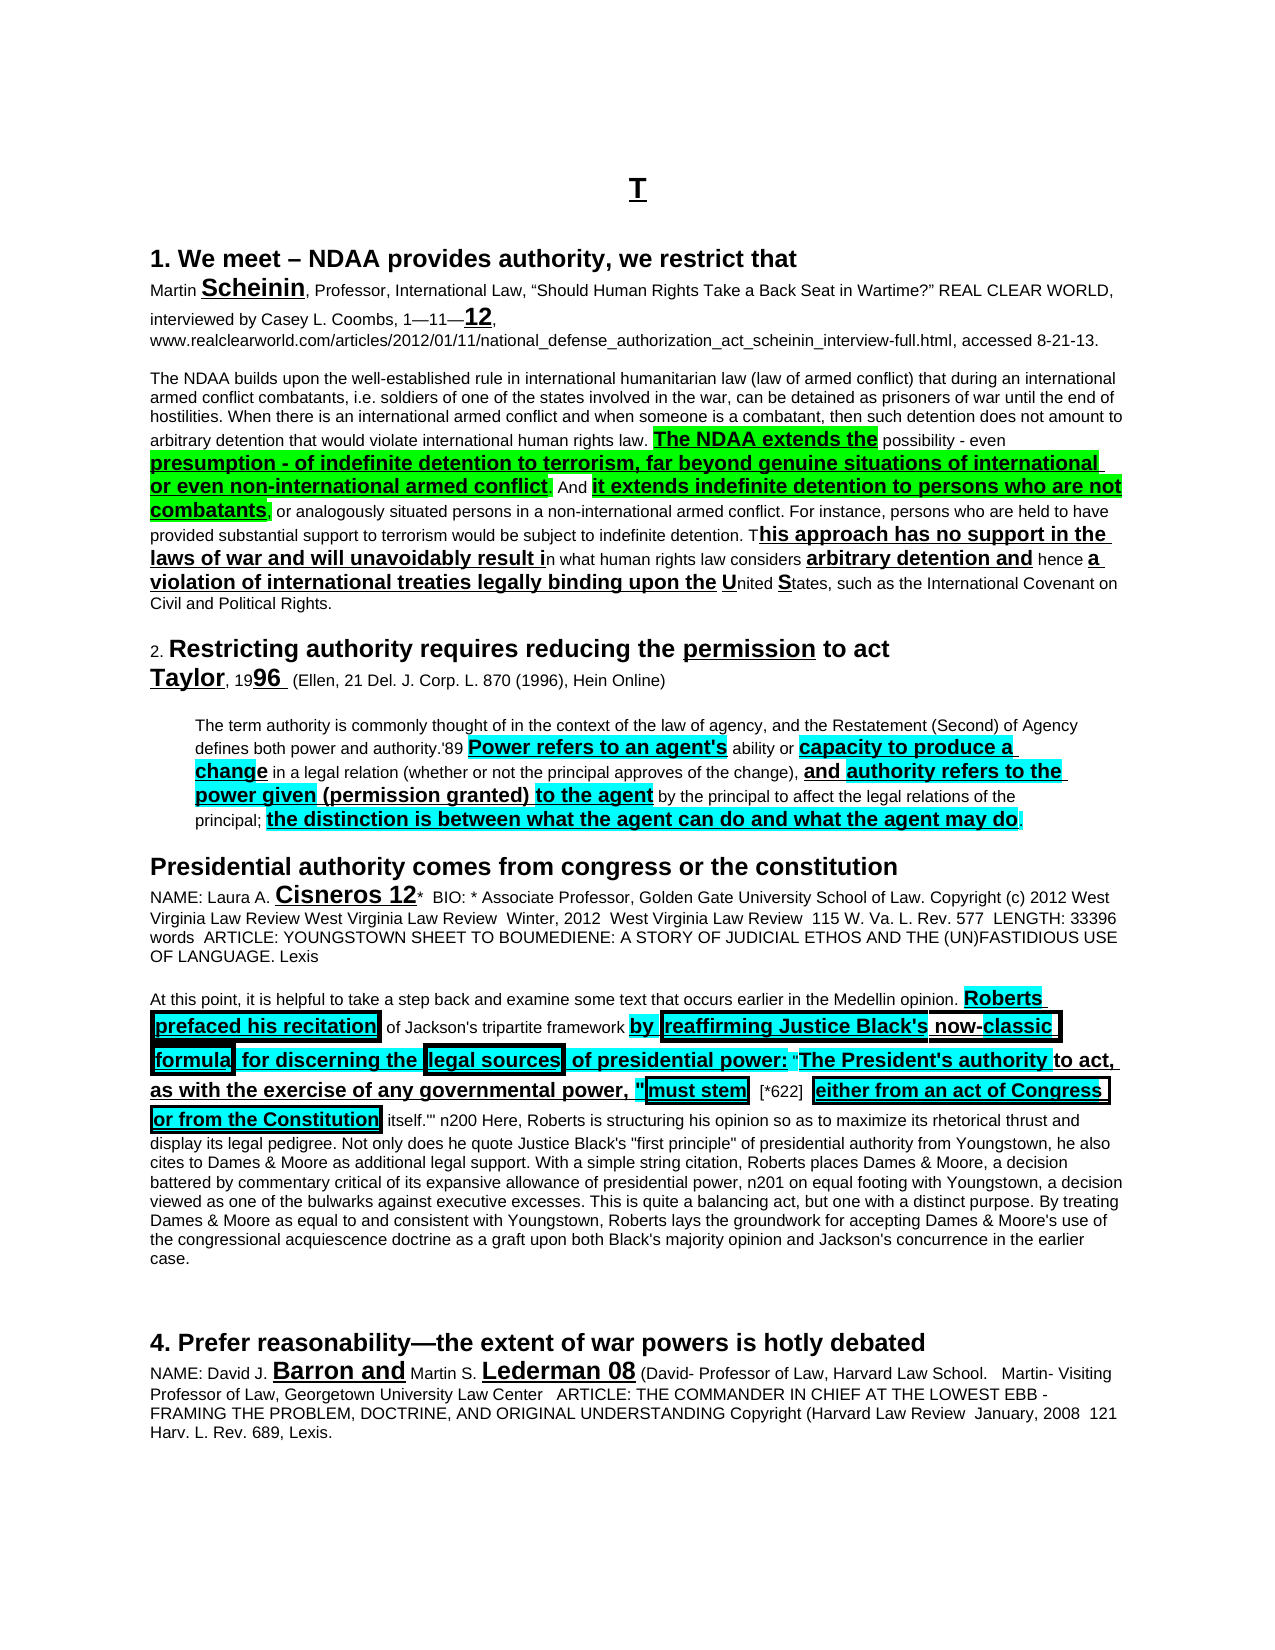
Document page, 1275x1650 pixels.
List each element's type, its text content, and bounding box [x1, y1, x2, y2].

text NAME: Laura A. Cisneros 12* BIO: * Associate Professor, Golden Gate University School of Law. Copyright (c) 2012 West Virginia Law Review West Virginia Law Review Winter, 2012 West Virginia Law Review 115 W. Va. L. Rev. 577 LENGTH: 33396 words ARTICLE: YOUNGSTOWN SHEET TO BOUMEDIENE: A STORY OF JUDICIAL ETHOS AND THE (UN)FASTIDIOUS USE OF LANGUAGE. Lexis [150, 880, 1125, 966]
subtitle T [150, 171, 1125, 204]
text 2. Restricting authority requires reducing the permission to act [150, 634, 1125, 663]
subtitle 1. We meet – NDAA provides authority, we restrict that [150, 244, 1125, 273]
text NAME: David J. Barron and Martin S. Lederman 08 (David- Professor of Law, Harvard Law School. Martin- Visiting Professor of Law, Georgetown University Law Center ARTICLE: THE COMMANDER IN CHIEF AT THE LOWEST EBB - FRAMING THE PROBLEM, DOCTRINE, AND ORIGINAL UNDERSTANDING Copyright (Harvard Law Review January, 2008 121 Harv. L. Rev. 689, Lexis. [150, 1356, 1125, 1442]
subtitle 4. Prefer reasonability—the extent of war powers is hotly debated [150, 1327, 1125, 1356]
text Martin Scheinin, Professor, International Law, “Should Human Rights Take a Back Seat in Wartime?” REAL CLEAR WORLD, interviewed by Casey L. Coombs, 1—11—12, www.realclearworld.com/articles/2012/01/11/national_defense_authorization_act_scheinin_interview-full.html, accessed 8-21-13. [150, 273, 1125, 350]
text The NDAA builds upon the well-established rule in international humanitarian law (law of armed conflict) that during an international armed conflict combatants, i.e. soldiers of one of the states involved in the war, can be detained as prisoners of war until the end of hostilities. When there is an international armed conflict and when someone is a combatant, then such detention does not amount to arbitrary detention that would violate international human rights law. The NDAA extends the possibility - even presumption - of indefinite detention to terrorism, far beyond genuine situations of international or even non-international armed conflict. And it extends indefinite detention to persons who are not combatants, or analogously situated persons in a non-international armed conflict. For instance, persons who are held to have provided substantial support to terrorism would be subject to indefinite detention. This approach has no support in the laws of war and will unavoidably result in what human rights law considers arbitrary detention and hence a violation of international treaties legally binding upon the United States, such as the International Covenant on Civil and Political Rights. [150, 369, 1125, 613]
text Taylor, 1996 (Ellen, 21 Del. J. Corp. L. 870 (1996), Hein Online) [150, 663, 1125, 692]
text Presidential authority comes from congress or the constitution [150, 851, 1125, 880]
text At this point, it is helpful to take a step back and examine some text that occurs earlier in the Medellin opinion. Roberts prefaced his recitation of Jackson's tripartite framework by reaffirming Justice Black's now-classic formula for discerning the legal sources of presidential power: "The President's authority to act, as with the exercise of any governmental power, "must stem [*622] either from an act of Congress or from the Constitution itself.'" n200 Here, Roberts is structuring his opinion so as to maximize its rhetorical thrust and display its legal pedigree. Not only does he quote Justice Black's "first principle" of presidential authority from Youngstown, he also cites to Dames & Moore as additional legal support. With a simple string citation, Roberts places Dames & Moore, a decision battered by commentary critical of its expansive allowance of presidential power, n201 on equal footing with Youngstown, a decision viewed as one of the bulwarks against executive excesses. This is quite a balancing act, but one with a distinct purpose. By treating Dames & Moore as equal to and consistent with Youngstown, Roberts lays the groundwork for accepting Dames & Moore's use of the congressional acquiescence doctrine as a graft upon both Black's majority opinion and Jackson's concurrence in the earlier case. [150, 986, 1125, 1268]
text The term authority is commonly thought of in the context of the law of agency, and the Restatement (Second) of Agency defines both power and authority.'89 Power refers to an agent's ability or capacity to produce a change in a legal relation (whether or not the principal approves of the change), and authority refers to the power given (permission granted) to the agent by the principal to affect the legal relations of the principal; the distinction is between what the agent can do and what the agent may do. [195, 716, 1080, 831]
